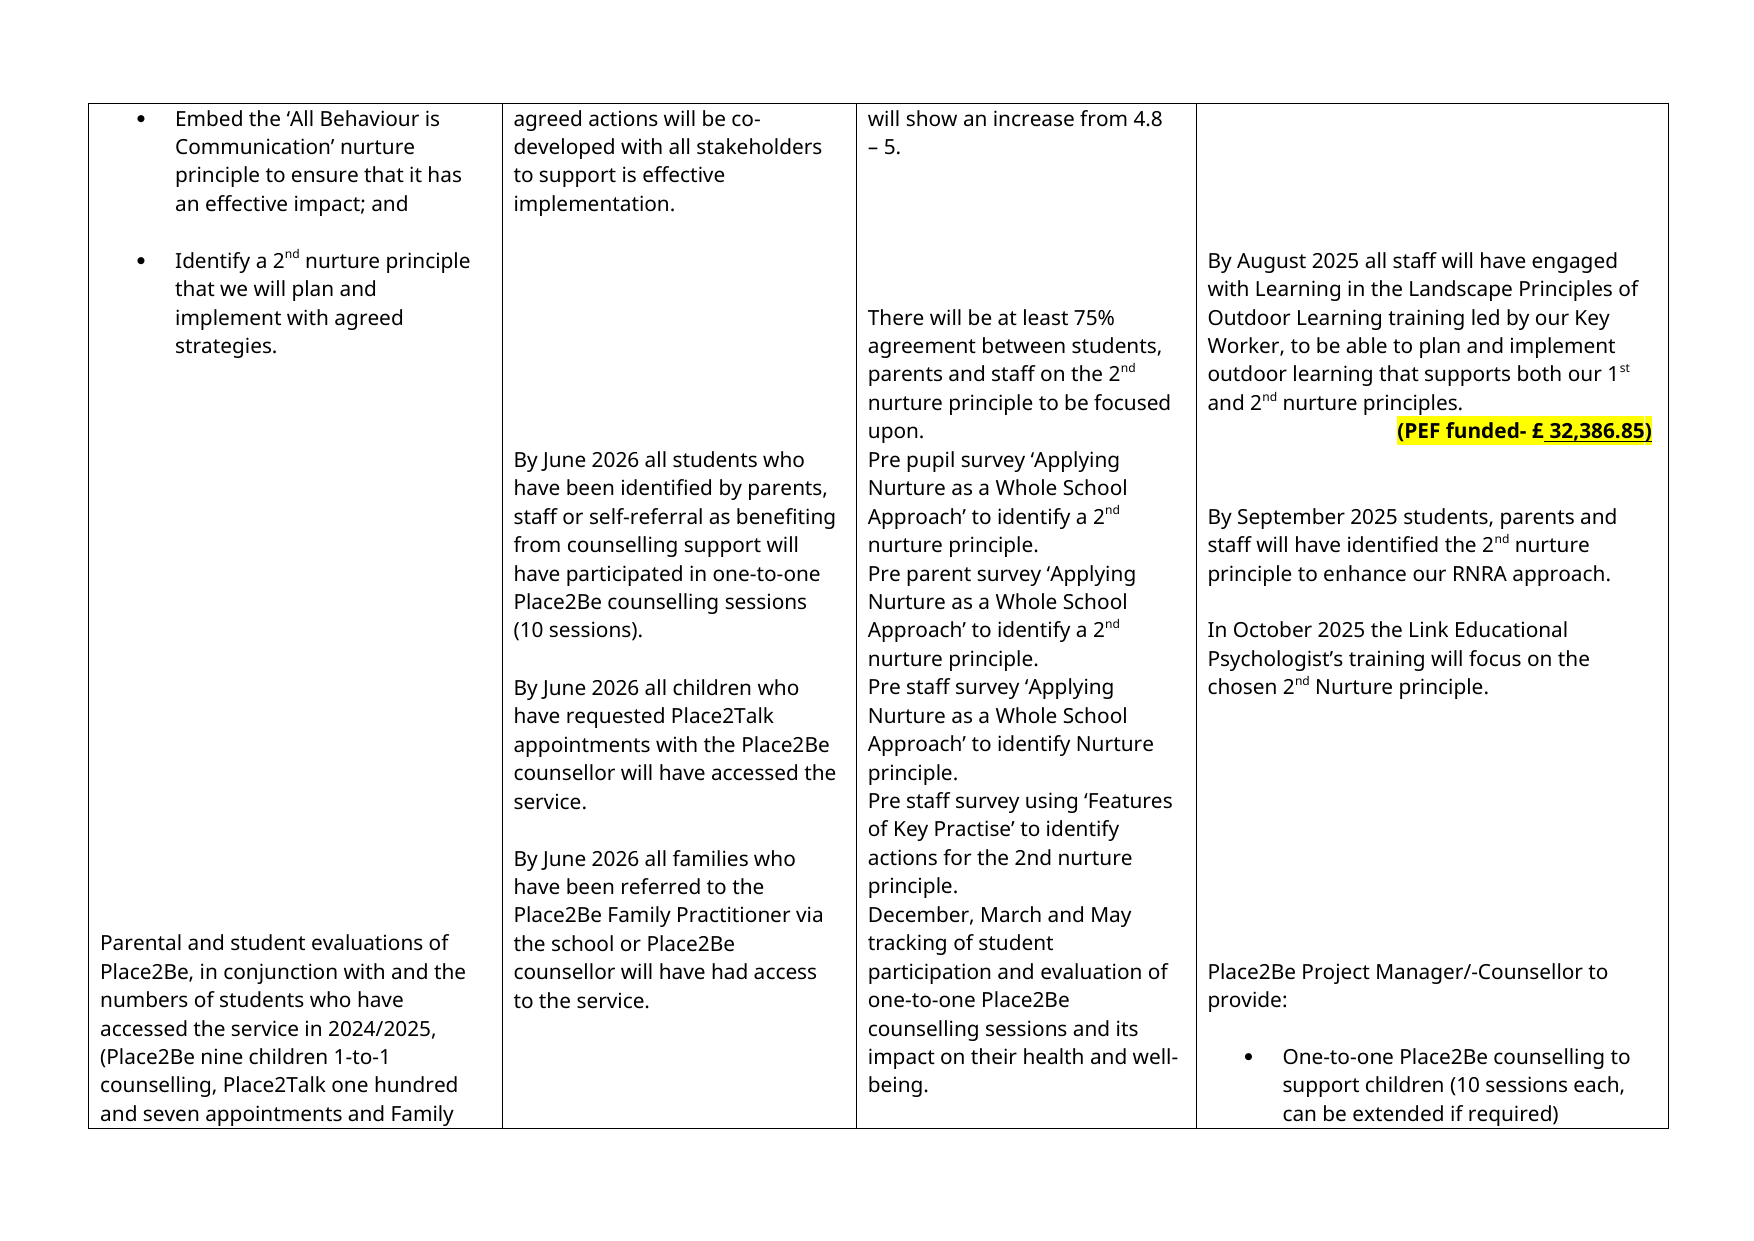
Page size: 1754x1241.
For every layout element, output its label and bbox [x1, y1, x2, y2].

table_cell [1197, 104, 1668, 1128]
table_cell [857, 104, 1196, 1128]
table_cell [89, 104, 502, 1128]
table_cell [503, 104, 856, 1128]
